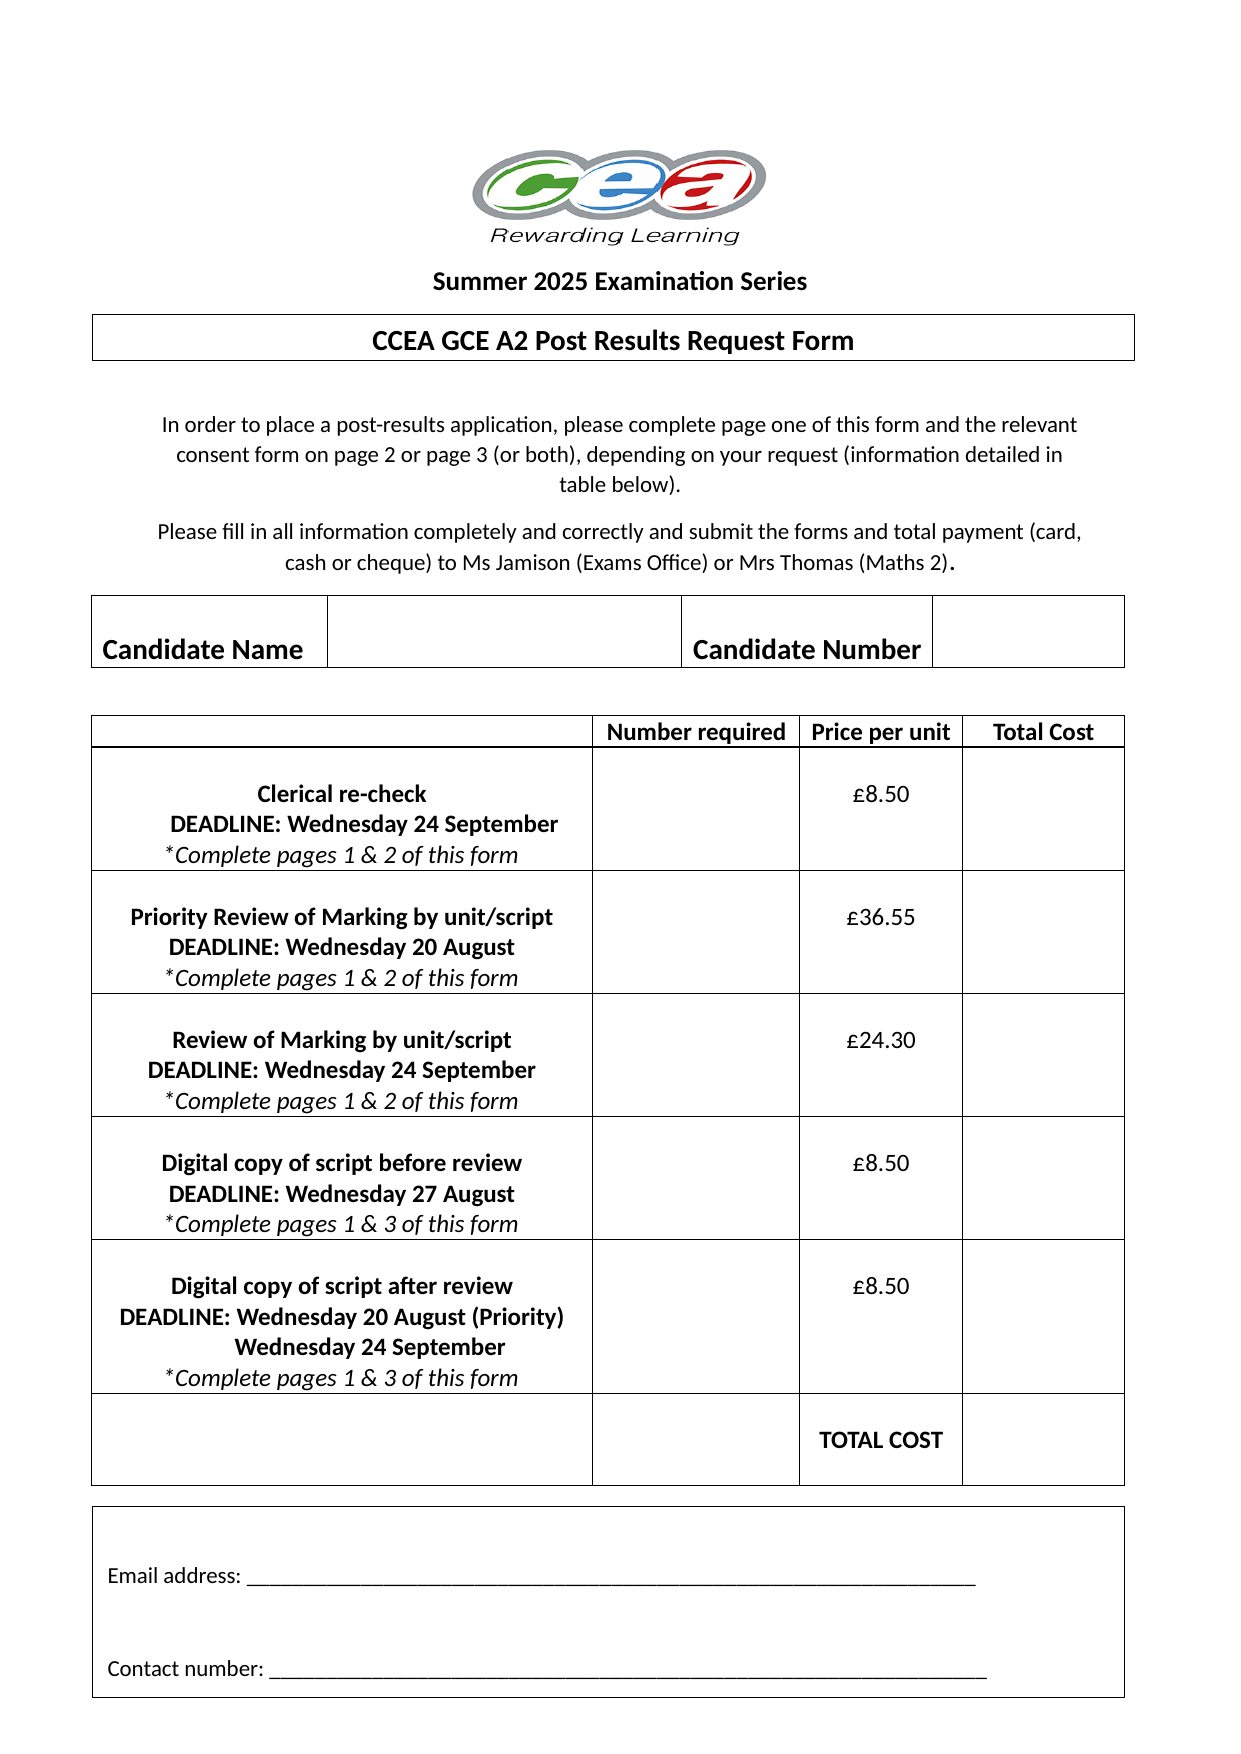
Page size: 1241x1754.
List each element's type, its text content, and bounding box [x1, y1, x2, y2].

table_cell [963, 1240, 1124, 1392]
table_header Number required [593, 716, 799, 746]
table_header Price per unit [800, 716, 962, 746]
table_header [328, 596, 681, 667]
table_cell [963, 748, 1124, 869]
table_cell Digital copy of script before review DEADLINE: Wednesday 27 August *Complete pages 1 & 3 of this form [92, 1117, 592, 1239]
text Please fill in all information completely and correctly and submit the forms and total payment (card, cash or cheque) to Ms Jamison (Exams Office) or Mrs Thomas (Maths 2). [150, 517, 1090, 576]
table_header Candidate Name [92, 596, 327, 667]
table_cell [963, 1117, 1124, 1239]
table_cell TOTAL COST [800, 1394, 962, 1485]
table_cell Clerical re-check DEADLINE: Wednesday 24 September *Complete pages 1 & 2 of this form [92, 748, 592, 869]
table_cell £8.50 [800, 1117, 962, 1239]
table_cell £8.50 [800, 1240, 962, 1392]
table_cell [593, 1117, 799, 1239]
table_cell Digital copy of script after review DEADLINE: Wednesday 20 August (Priority) Wednesday 24 September *Complete pages 1 & 3 of this form [92, 1240, 592, 1392]
table_cell [593, 871, 799, 993]
table_cell Review of Marking by unit/script DEADLINE: Wednesday 24 September *Complete pages 1 & 2 of this form [92, 994, 592, 1116]
table_header [933, 596, 1124, 667]
table_header Candidate Number [682, 596, 932, 667]
table_cell [963, 1394, 1124, 1485]
table_cell [963, 994, 1124, 1116]
table_cell [593, 994, 799, 1116]
table_cell [92, 1394, 592, 1485]
table_cell [593, 1394, 799, 1485]
table_header [92, 716, 592, 746]
table_cell Priority Review of Marking by unit/script DEADLINE: Wednesday 20 August *Complete pages 1 & 2 of this form [92, 871, 592, 993]
table_cell £8.50 [800, 748, 962, 869]
text In order to place a post-results application, please complete page one of this form and the relevant consent form on page 2 or page 3 (or both), depending on your request (information detailed in table below). [150, 410, 1090, 499]
table_cell [593, 748, 799, 869]
table_cell [593, 1240, 799, 1392]
table_cell £24.30 [800, 994, 962, 1116]
table_header Total Cost [963, 716, 1124, 746]
table_cell [963, 871, 1124, 993]
table_cell £36.55 [800, 871, 962, 993]
picture [471, 150, 769, 246]
text Summer 2025 Examination Series [150, 264, 1090, 297]
